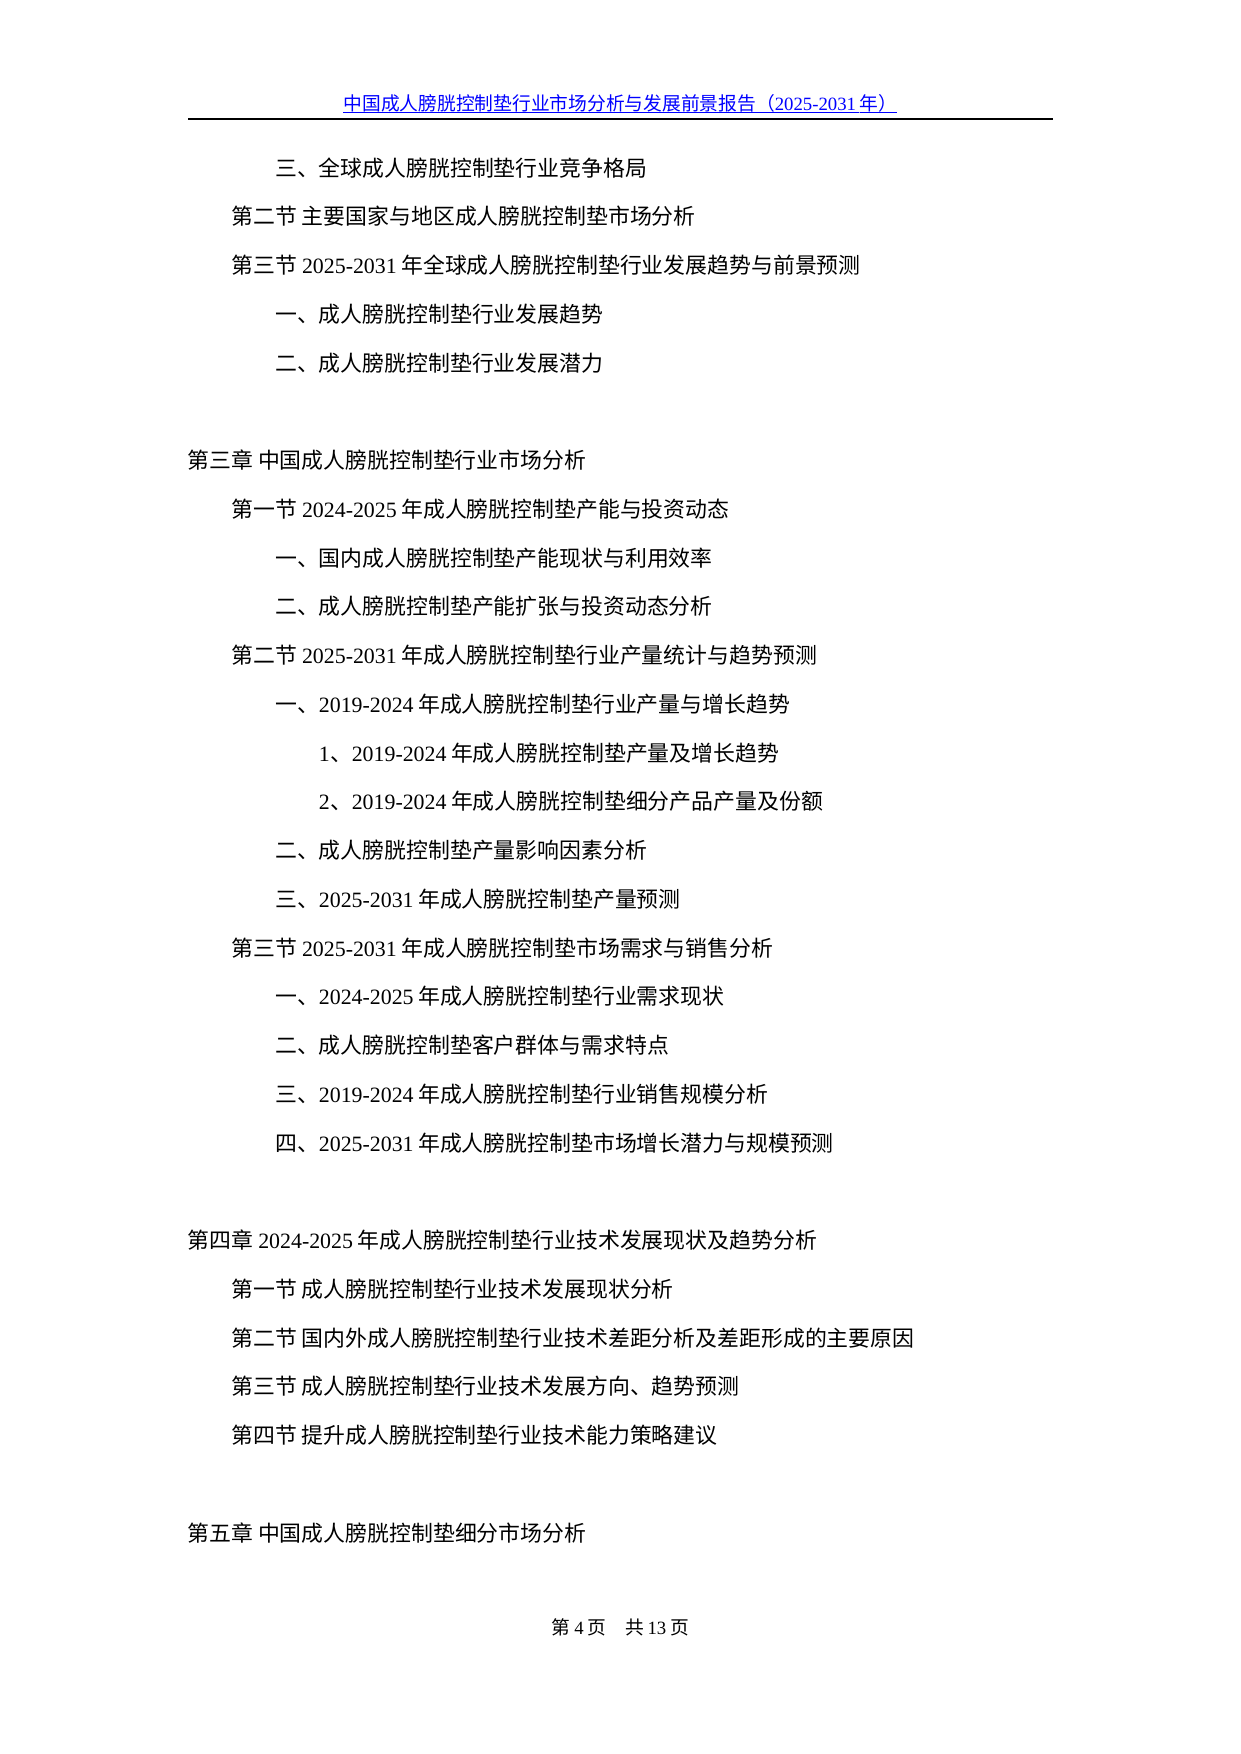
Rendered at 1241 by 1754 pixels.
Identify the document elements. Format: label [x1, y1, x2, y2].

text [187, 150, 1053, 1548]
